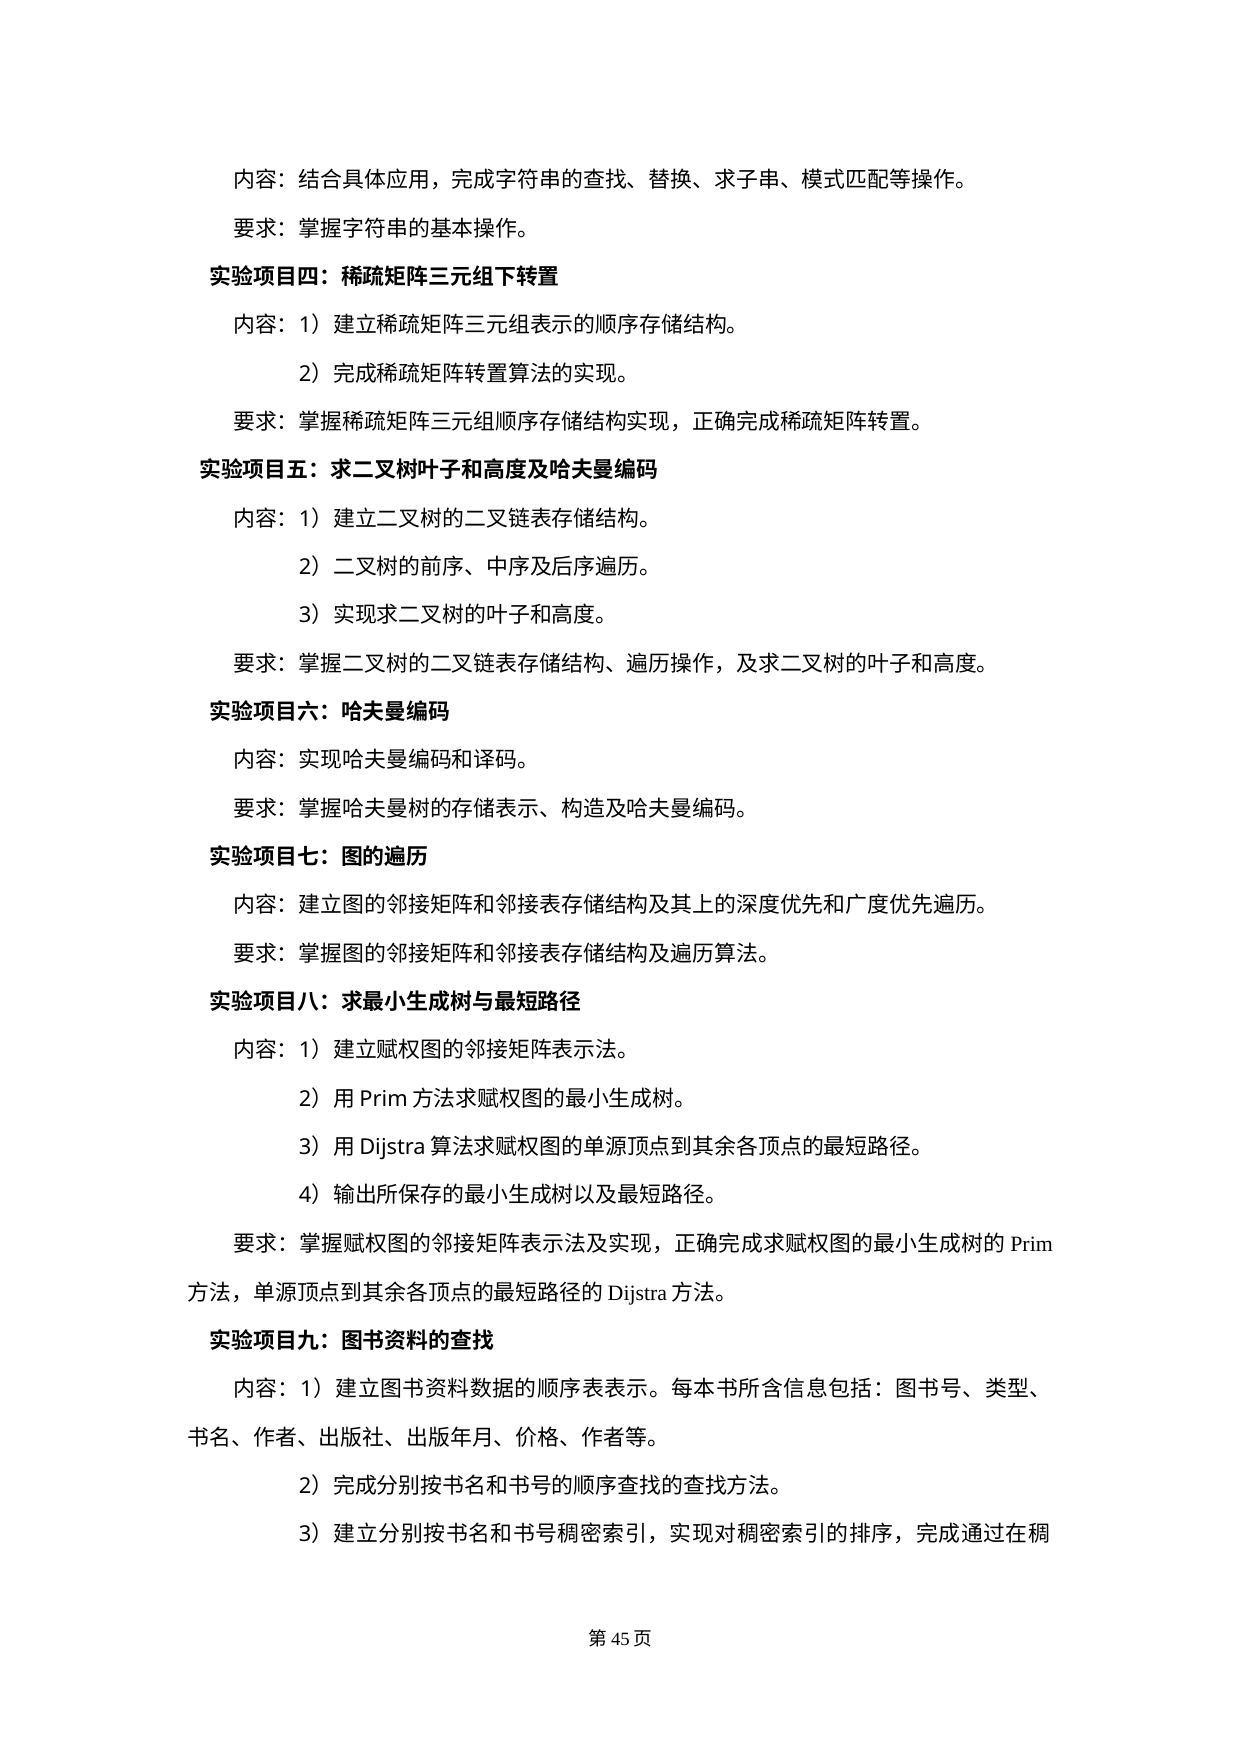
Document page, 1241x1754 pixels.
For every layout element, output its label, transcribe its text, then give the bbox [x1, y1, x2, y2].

text 4）输出所保存的最小生成树以及最短路径。 [187, 1177, 1053, 1209]
text 要求：掌握哈夫曼树的存储表示、构造及哈夫曼编码。 [187, 790, 1053, 823]
text 3）实现求二叉树的叶子和高度。 [187, 597, 1053, 629]
text 要求：掌握图的邻接矩阵和邻接表存储结构及遍历算法。 [187, 935, 1053, 968]
text 内容：建立图的邻接矩阵和邻接表存储结构及其上的深度优先和广度优先遍历。 [187, 887, 1053, 919]
text 实验项目七：图的遍历 [187, 839, 1053, 871]
text 内容：结合具体应用，完成字符串的查找、替换、求子串、模式匹配等操作。 [187, 162, 1053, 194]
text 3）用Dijstra算法求赋权图的单源顶点到其余各顶点的最短路径。 [187, 1129, 1053, 1161]
text 要求：掌握字符串的基本操作。 [187, 210, 1053, 243]
text 内容：1）建立图书资料数据的顺序表表示。每本书所含信息包括：图书号、类型、书名、作者、出版社、出版年月、价格、作者等。 [187, 1371, 1053, 1452]
text 实验项目九：图书资料的查找 [187, 1322, 1053, 1355]
text 2）用Prim方法求赋权图的最小生成树。 [187, 1080, 1053, 1113]
text 内容：实现哈夫曼编码和译码。 [187, 742, 1053, 774]
text 实验项目六：哈夫曼编码 [187, 694, 1053, 726]
text 内容：1）建立稀疏矩阵三元组表示的顺序存储结构。 [187, 307, 1053, 339]
text 实验项目四：稀疏矩阵三元组下转置 [187, 259, 1053, 291]
text 实验项目八：求最小生成树与最短路径 [187, 984, 1053, 1016]
text 2）完成分别按书名和书号的顺序查找的查找方法。 [187, 1468, 1053, 1500]
text 实验项目五：求二叉树叶子和高度及哈夫曼编码 [187, 452, 1053, 484]
text 要求：掌握二叉树的二叉链表存储结构、遍历操作，及求二叉树的叶子和高度。 [187, 645, 1053, 678]
text 内容：1）建立赋权图的邻接矩阵表示法。 [187, 1032, 1053, 1064]
text 2）二叉树的前序、中序及后序遍历。 [187, 549, 1053, 581]
text 2）完成稀疏矩阵转置算法的实现。 [187, 355, 1053, 388]
text 要求：掌握赋权图的邻接矩阵表示法及实现，正确完成求赋权图的最小生成树的Prim方法，单源顶点到其余各顶点的最短路径的Dijstra方法。 [187, 1225, 1053, 1307]
text 内容：1）建立二叉树的二叉链表存储结构。 [187, 500, 1053, 533]
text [187, 1516, 1053, 1549]
text 要求：掌握稀疏矩阵三元组顺序存储结构实现，正确完成稀疏矩阵转置。 [187, 404, 1053, 436]
